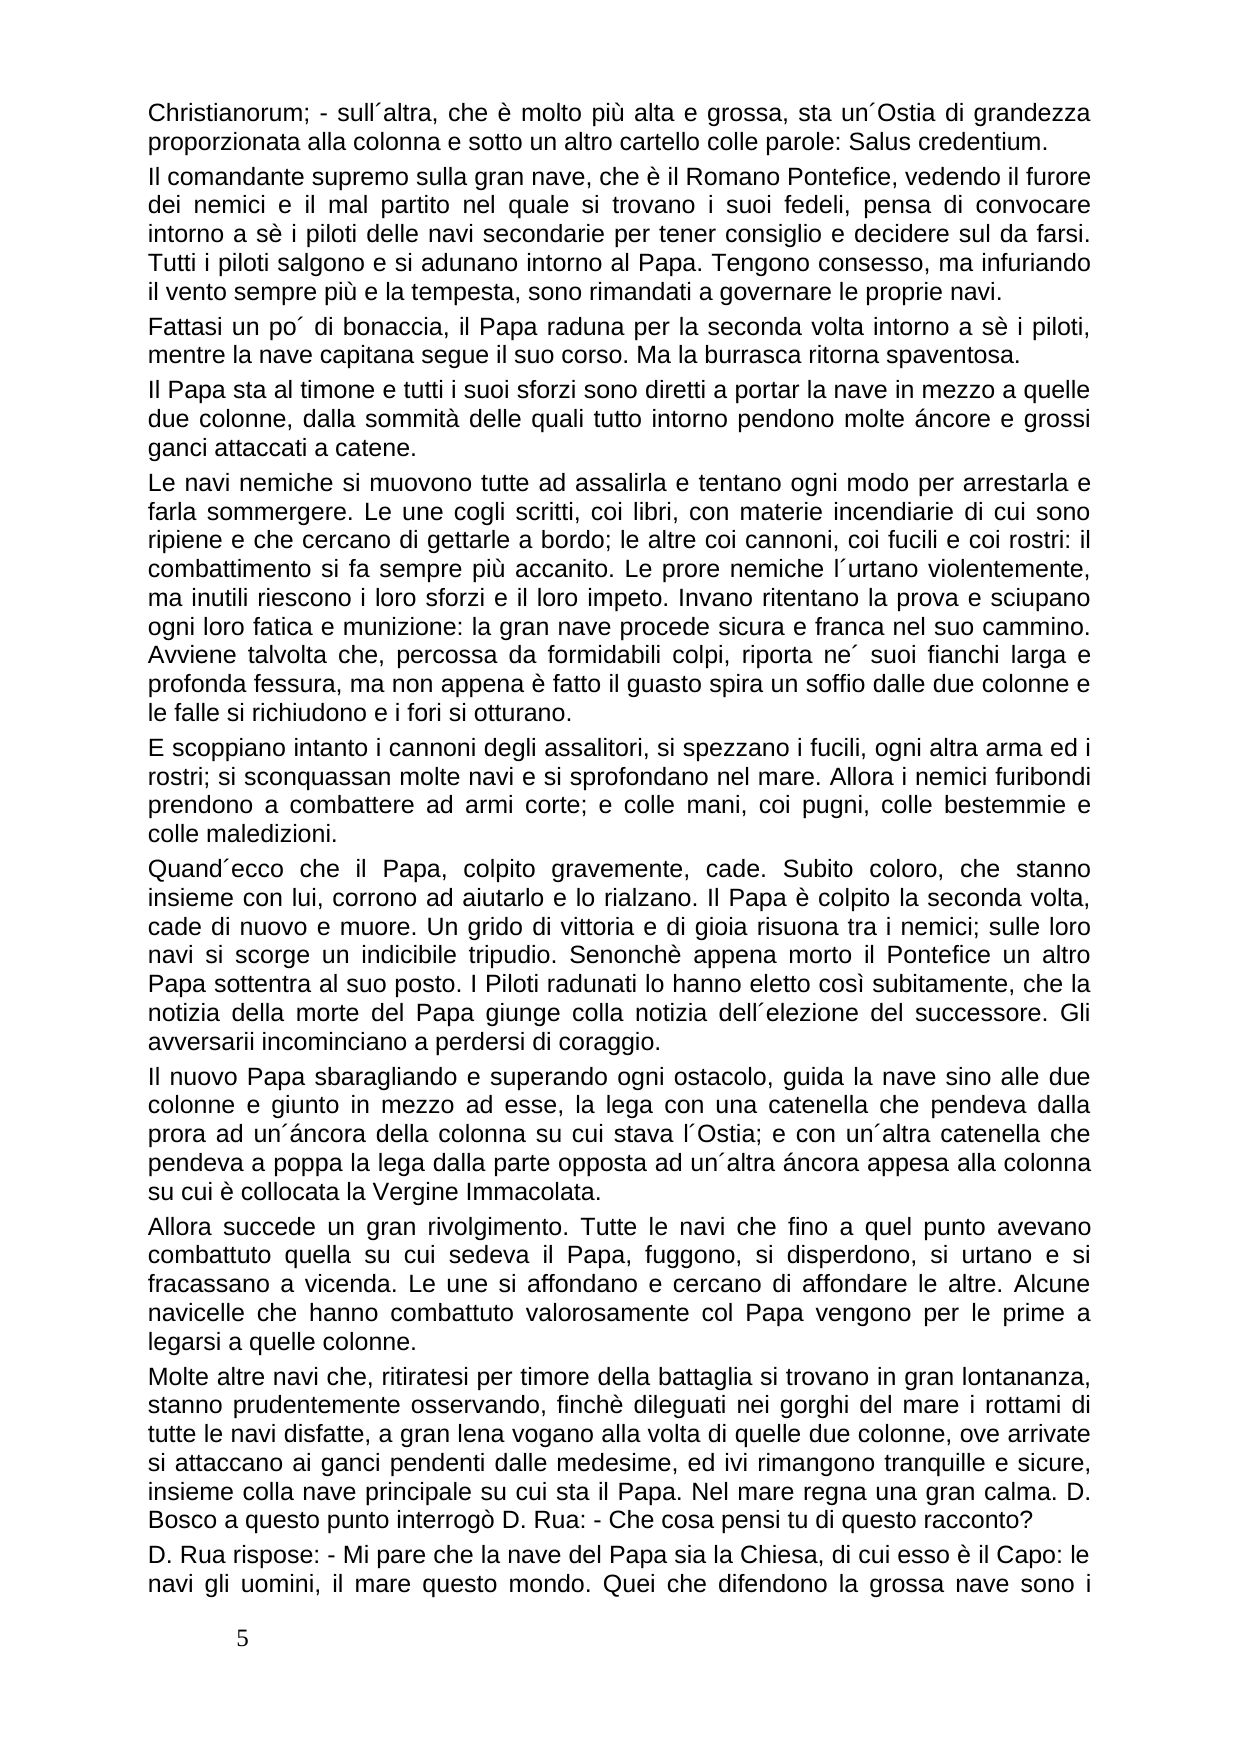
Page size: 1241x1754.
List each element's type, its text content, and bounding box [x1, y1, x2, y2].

text Quand´ecco che il Papa, colpito gravemente, cade. Subito coloro, che stanno insieme con lui, corrono ad aiutarlo e lo rialzano. Il Papa è colpito la seconda volta, cade di nuovo e muore. Un grido di vittoria e di gioia risuona tra i nemici; sulle loro navi si scorge un indicibile tripudio. Senonchè appena morto il Pontefice un altro Papa sottentra al suo posto. I Piloti radunati lo hanno eletto così subitamente, che la notizia della morte del Papa giunge colla notizia dell´elezione del successore. Gli avversarii incominciano a perdersi di coraggio. [148, 854, 1093, 1056]
text Il Papa sta al timone e tutti i suoi sforzi sono diretti a portar la nave in mezzo a quelle due colonne, dalla sommità delle quali tutto intorno pendono molte áncore e grossi ganci attaccati a catene. [148, 376, 1093, 462]
text Allora succede un gran rivolgimento. Tutte le navi che fino a quel punto avevano combattuto quella su cui sedeva il Papa, fuggono, si disperdono, si urtano e si fracassano a vicenda. Le une si affondano e cercano di affondare le altre. Alcune navicelle che hanno combattuto valorosamente col Papa vengono per le prime a legarsi a quelle colonne. [148, 1212, 1093, 1356]
text Molte altre navi che, ritiratesi per timore della battaglia si trovano in gran lontananza, stanno prudentemente osservando, finchè dileguati nei gorghi del mare i rottami di tutte le navi disfatte, a gran lena vogano alla volta di quelle due colonne, ove arrivate si attaccano ai ganci pendenti dalle medesime, ed ivi rimangono tranquille e sicure, insieme colla nave principale su cui sta il Papa. Nel mare regna una gran calma. D. Bosco a questo punto interrogò D. Rua: - Che cosa pensi tu di questo racconto? [148, 1362, 1093, 1534]
text Il nuovo Papa sbaragliando e superando ogni ostacolo, guida la nave sino alle due colonne e giunto in mezzo ad esse, la lega con una catenella che pendeva dalla prora ad un´áncora della colonna su cui stava l´Ostia; e con un´altra catenella che pendeva a poppa la lega dalla parte opposta ad un´altra áncora appesa alla colonna su cui è collocata la Vergine Immacolata. [148, 1062, 1093, 1206]
text Fattasi un po´ di bonaccia, il Papa raduna per la seconda volta intorno a sè i piloti, mentre la nave capitana segue il suo corso. Ma la burrasca ritorna spaventosa. [148, 312, 1093, 369]
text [148, 1541, 1093, 1598]
text Le navi nemiche si muovono tutte ad assalirla e tentano ogni modo per arrestarla e farla sommergere. Le une cogli scritti, coi libri, con materie incendiarie di cui sono ripiene e che cercano di gettarle a bordo; le altre coi cannoni, coi fucili e coi rostri: il combattimento si fa sempre più accanito. Le prore nemiche l´urtano violentemente, ma inutili riescono i loro sforzi e il loro impeto. Invano ritentano la prova e sciupano ogni loro fatica e munizione: la gran nave procede sicura e franca nel suo cammino. Avviene talvolta che, percossa da formidabili colpi, riporta ne´ suoi fianchi larga e profonda fessura, ma non appena è fatto il guasto spira un soffio dalle due colonne e le falle si richiudono e i fori si otturano. [148, 468, 1093, 727]
text Il comandante supremo sulla gran nave, che è il Romano Pontefice, vedendo il furore dei nemici e il mal partito nel quale si trovano i suoi fedeli, pensa di convocare intorno a sè i piloti delle navi secondarie per tener consiglio e decidere sul da farsi. Tutti i piloti salgono e si adunano intorno al Papa. Tengono consesso, ma infuriando il vento sempre più e la tempesta, sono rimandati a governare le proprie navi. [148, 162, 1093, 306]
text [148, 98, 1093, 156]
text E scoppiano intanto i cannoni degli assalitori, si spezzano i fucili, ogni altra arma ed i rostri; si sconquassan molte navi e si sprofondano nel mare. Allora i nemici furibondi prendono a combattere ad armi corte; e colle mani, coi pugni, colle bestemmie e colle maledizioni. [148, 733, 1093, 848]
